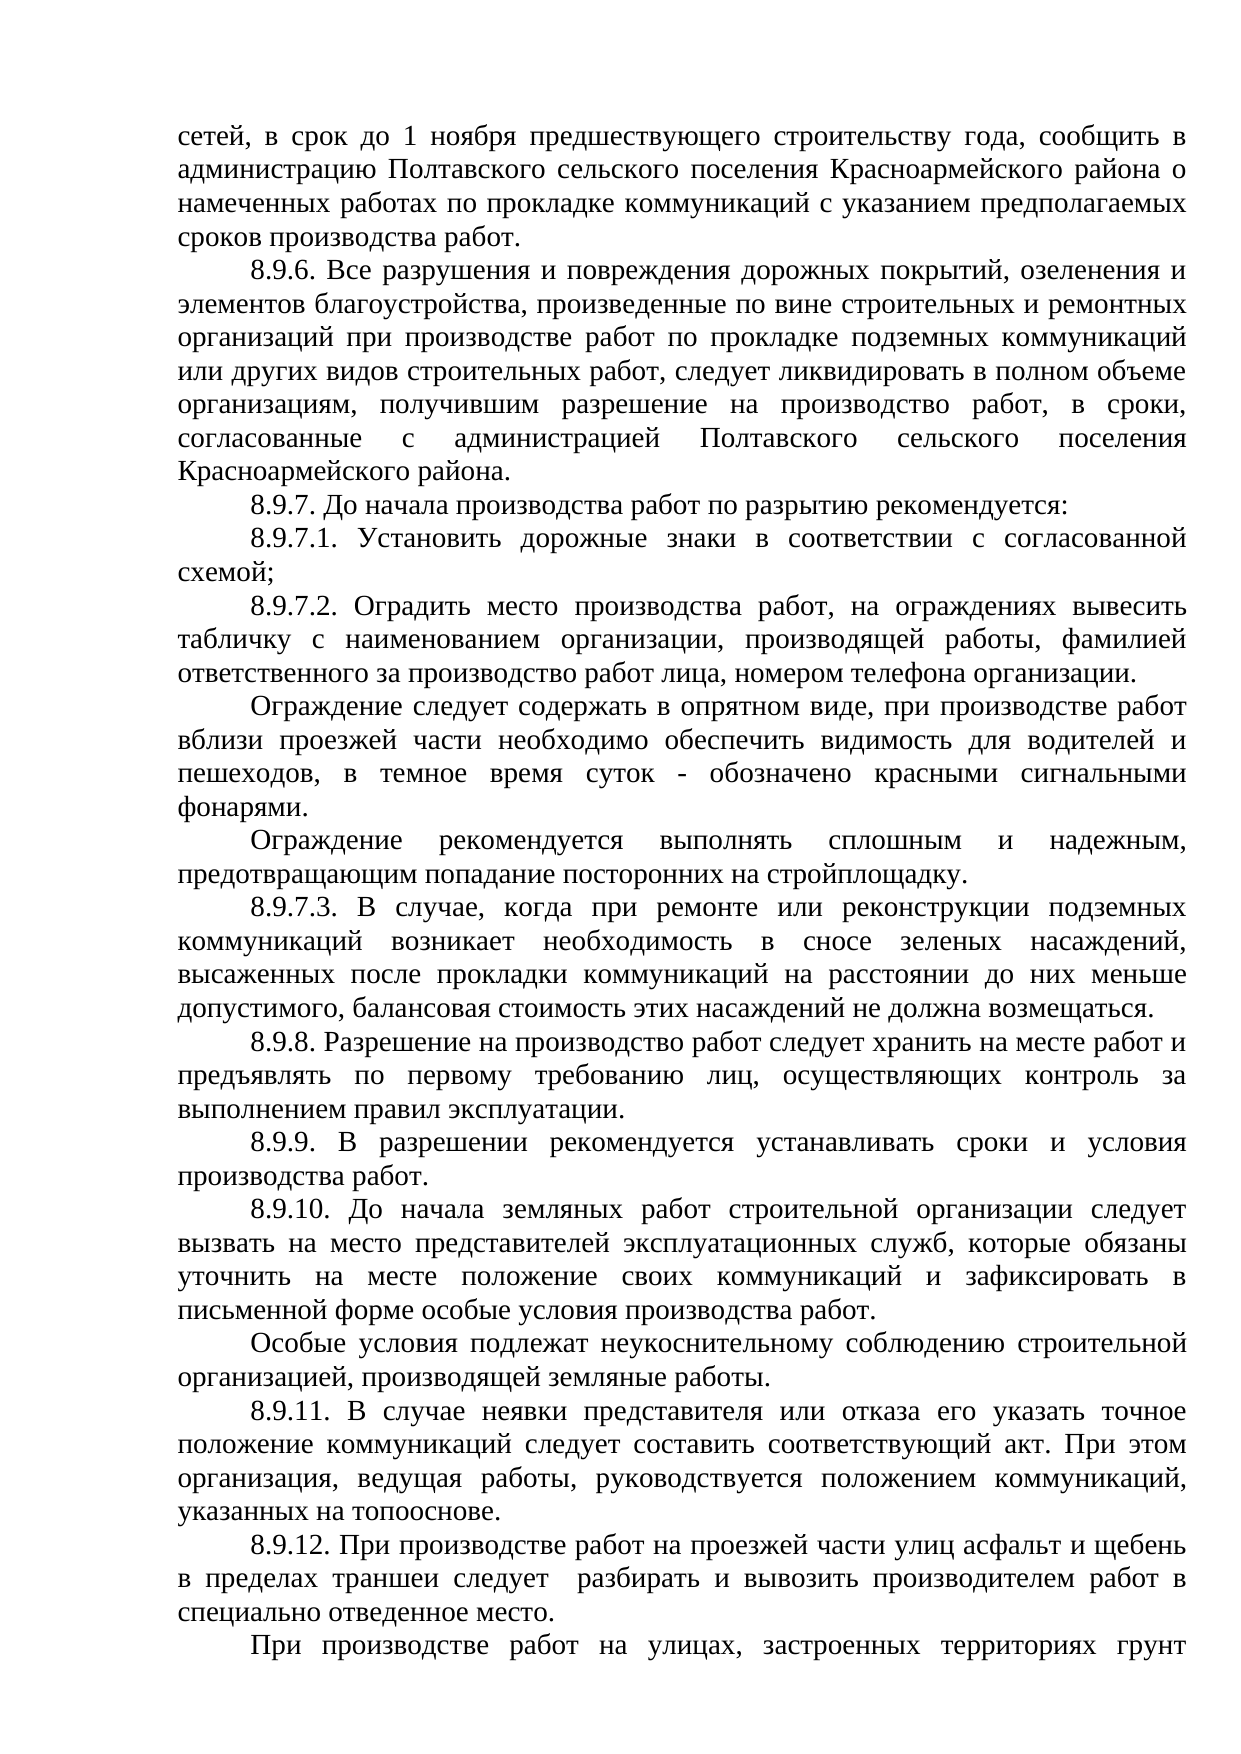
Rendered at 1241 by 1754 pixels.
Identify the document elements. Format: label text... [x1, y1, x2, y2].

text 8.9.7. До начала производства работ по разрытию рекомендуется: [177, 487, 1187, 521]
text Особые условия подлежат неукоснительному соблюдению строительной организацией, производящей земляные работы. [177, 1326, 1187, 1393]
text 8.9.7.1. Установить дорожные знаки в соответствии с согласованной схемой; [177, 521, 1187, 588]
text 8.9.7.3. В случае, когда при ремонте или реконструкции подземных коммуникаций возникает необходимость в сносе зеленых насаждений, высаженных после прокладки коммуникаций на расстоянии до них меньше допустимого, балансовая стоимость этих насаждений не должна возмещаться. [177, 889, 1187, 1024]
text Ограждение следует содержать в опрятном виде, при производстве работ вблизи проезжей части необходимо обеспечить видимость для водителей и пешеходов, в темное время суток - обозначено красными сигнальными фонарями. [177, 688, 1187, 822]
text 8.9.6. Все разрушения и повреждения дорожных покрытий, озеленения и элементов благоустройства, произведенные по вине строительных и ремонтных организаций при производстве работ по прокладке подземных коммуникаций или других видов строительных работ, следует ликвидировать в полном объеме организациям, получившим разрешение на производство работ, в сроки, согласованные с администрацией Полтавского сельского поселения Красноармейского района. [177, 252, 1187, 487]
text 8.9.11. В случае неявки представителя или отказа его указать точное положение коммуникаций следует составить соответствующий акт. При этом организация, ведущая работы, руководствуется положением коммуникаций, указанных на топооснове. [177, 1393, 1187, 1527]
text 8.9.12. При производстве работ на проезжей части улиц асфальт и щебень в пределах траншеи следует разбирать и вывозить производителем работ в специально отведенное место. [177, 1527, 1187, 1627]
text 8.9.8. Разрешение на производство работ следует хранить на месте работ и предъявлять по первому требованию лиц, осуществляющих контроль за выполнением правил эксплуатации. [177, 1024, 1187, 1124]
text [177, 118, 1187, 252]
text 8.9.9. В разрешении рекомендуется устанавливать сроки и условия производства работ. [177, 1124, 1187, 1191]
text 8.9.7.2. Оградить место производства работ, на ограждениях вывесить табличку с наименованием организации, производящей работы, фамилией ответственного за производство работ лица, номером телефона организации. [177, 588, 1187, 688]
text 8.9.10. До начала земляных работ строительной организации следует вызвать на место представителей эксплуатационных служб, которые обязаны уточнить на месте положение своих коммуникаций и зафиксировать в письменной форме особые условия производства работ. [177, 1191, 1187, 1326]
text Ограждение рекомендуется выполнять сплошным и надежным, предотвращающим попадание посторонних на стройплощадку. [177, 822, 1187, 889]
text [177, 1627, 1187, 1661]
